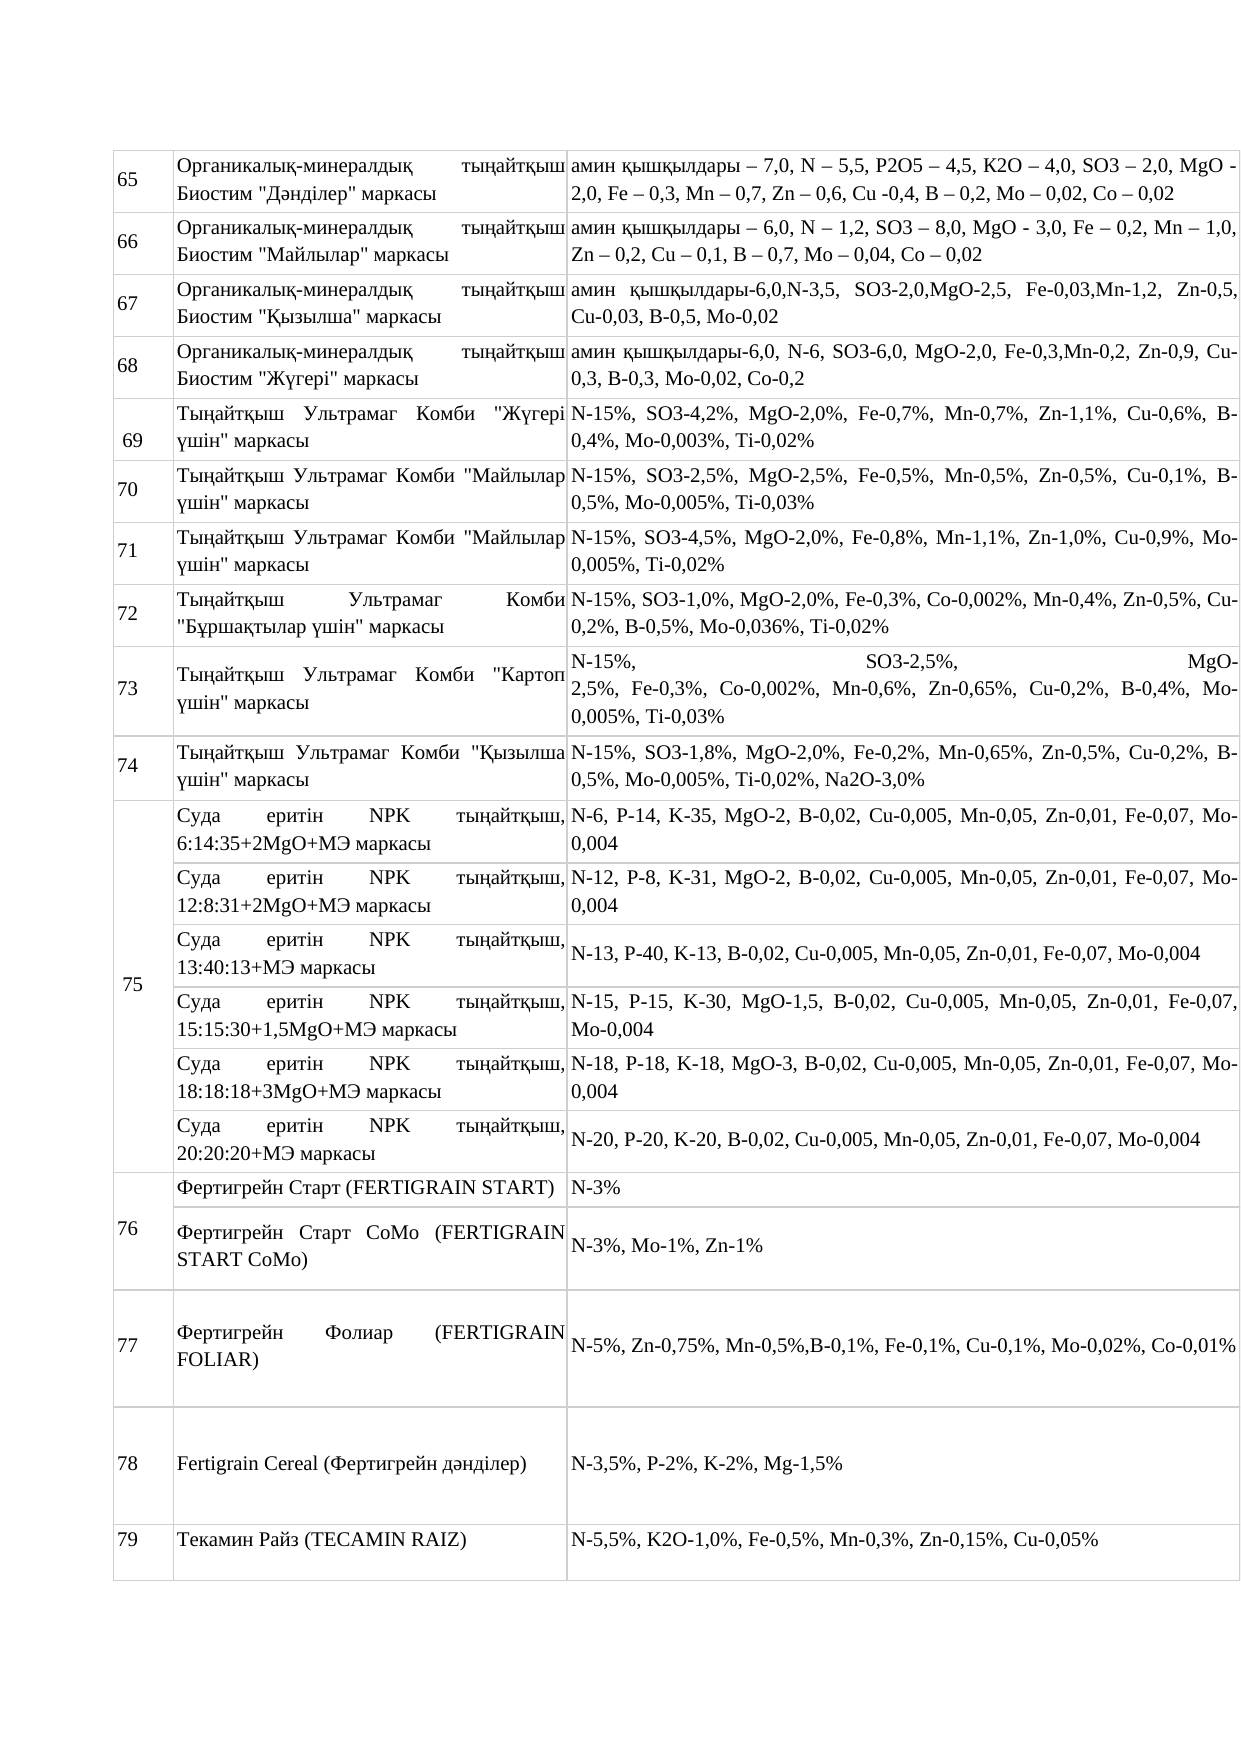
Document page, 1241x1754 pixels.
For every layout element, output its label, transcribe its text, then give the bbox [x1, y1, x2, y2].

table_cell 75 [114, 801, 173, 1172]
table_cell N-13, P-40, K-13, В-0,02, Cu-0,005, Mn-0,05, Zn-0,01, Fe-0,07, Mo-0,004 [568, 925, 1239, 986]
table_cell N-15%, SO3-2,5%, MgO- 2,5%, Fe-0,3%, Cо-0,002%, Mn-0,6%, Zn-0,65%, Cu-0,2%, B-0,4%, Mo-0,005%, Ti-0,03% [568, 647, 1239, 735]
table_cell N-15%, SO3-4,2%, MgO-2,0%, Fe-0,7%, Mn-0,7%, Zn-1,1%, Cu-0,6%, B-0,4%, Mo-0,003%, Ti-0,02% [568, 399, 1239, 460]
table_cell N-15%, SO3-4,5%, MgO-2,0%, Fe-0,8%, Mn-1,1%, Zn-1,0%, Cu-0,9%, Mo-0,005%, Ti-0,02% [568, 523, 1239, 584]
table_cell Органикалық-минералдық тыңайтқыш Биостим "Жүгері" маркасы [174, 337, 566, 398]
table_cell 79 [114, 1525, 173, 1580]
table_cell 78 [114, 1408, 173, 1524]
table_cell Тыңайтқыш Ультрамаг Комби "Қызылша үшін" маркасы [174, 737, 566, 800]
table_cell Суда еритін NPK тыңайтқыш, 12:8:31+2MgO+MЭ маркасы [174, 864, 566, 924]
table_cell N-15%, SO3-2,5%, MgO-2,5%, Fe-0,5%, Mn-0,5%, Zn-0,5%, Cu-0,1%, B-0,5%, Mo-0,005%, Ti-0,03% [568, 461, 1239, 522]
table_cell 72 [114, 585, 173, 646]
table_cell N-15, P-15, K-30, MgO-1,5, В-0,02, Cu-0,005, Mn-0,05, Zn-0,01, Fe-0,07, Mo-0,004 [568, 988, 1239, 1048]
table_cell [174, 1525, 566, 1580]
table_cell амин қышқылдары – 6,0, N – 1,2, SO3 – 8,0, MgO - 3,0, Fe – 0,2, Mn – 1,0, Zn – 0,2, Cu – 0,1, B – 0,7, Mo – 0,04, Co – 0,02 [568, 213, 1239, 274]
table_cell 74 [114, 737, 173, 800]
table_cell амин қышқылдары – 7,0, N – 5,5, Р2О5 – 4,5, К2О – 4,0, SO3 – 2,0, MgO - 2,0, Fe – 0,3, Mn – 0,7, Zn – 0,6, Cu -0,4, B – 0,2, Mo – 0,02, Co – 0,02 [568, 151, 1239, 212]
table_cell Тыңайтқыш Ультрамаг Комби "Жүгері үшін" маркасы [174, 399, 566, 460]
table_cell N-18, P-18, K-18, MgO-3, В-0,02, Cu-0,005, Mn-0,05, Zn-0,01, Fe-0,07, Mo-0,004 [568, 1049, 1239, 1110]
table_cell Тыңайтқыш Ультрамаг Комби "Картоп үшін" маркасы [174, 647, 566, 735]
table_cell N-3,5%, P-2%, K-2%, Mg-1,5% [568, 1408, 1239, 1524]
table_cell 66 [114, 213, 173, 274]
table_cell 73 [114, 647, 173, 735]
table_cell 65 [114, 151, 173, 212]
table_cell Органикалық-минералдық тыңайтқыш Биостим "Дәнділер" маркасы [174, 151, 566, 212]
table_cell 71 [114, 523, 173, 584]
table_cell Fertigrain Cereal (Фертигрейн дәнділер) [174, 1408, 566, 1524]
table_cell Фертигрейн Старт (FERTIGRAIN START) [174, 1173, 566, 1206]
table_cell 76 [114, 1173, 173, 1289]
table_cell N-12, P-8, K-31, MgO-2, В-0,02, Cu-0,005, Mn-0,05, Zn-0,01, Fe-0,07, Mo-0,004 [568, 864, 1239, 924]
table_cell амин қышқылдары-6,0,N-3,5, SO3-2,0,MgO-2,5, Fe-0,03,Mn-1,2, Zn-0,5, Cu-0,03, B-0,5, Mo-0,02 [568, 275, 1239, 336]
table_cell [568, 1525, 1239, 1580]
table_cell Суда еритін NPK тыңайтқыш, 18:18:18+3MgO+МЭ маркасы [174, 1049, 566, 1110]
table_cell N-6, P-14, K-35, MgO-2, В-0,02, Cu-0,005, Mn-0,05, Zn-0,01, Fe-0,07, Mo-0,004 [568, 801, 1239, 862]
table_cell 69 [114, 399, 173, 460]
table_cell 70 [114, 461, 173, 522]
table_cell Суда еритін NPK тыңайтқыш, 6:14:35+2MgO+MЭ маркасы [174, 801, 566, 862]
table_cell Суда еритін NPK тыңайтқыш, 13:40:13+MЭ маркасы [174, 925, 566, 986]
table_cell амин қышқылдары-6,0, N-6, SO3-6,0, MgO-2,0, Fe-0,3,Mn-0,2, Zn-0,9, Cu-0,3, B-0,3, Mo-0,02, Cо-0,2 [568, 337, 1239, 398]
table_cell 77 [114, 1291, 173, 1406]
table_cell Органикалық-минералдық тыңайтқыш Биостим "Майлылар" маркасы [174, 213, 566, 274]
table_cell Органикалық-минералдық тыңайтқыш Биостим "Қызылша" маркасы [174, 275, 566, 336]
table_cell Фертигрейн Фолиар (FERTIGRAIN FOLIAR) [174, 1291, 566, 1406]
table_cell Суда еритін NPK тыңайтқыш, 15:15:30+1,5MgO+МЭ маркасы [174, 988, 566, 1048]
table_cell 68 [114, 337, 173, 398]
table_cell N-3% [568, 1173, 1239, 1206]
table_cell N-20, P-20, K-20, В-0,02, Cu-0,005, Mn-0,05, Zn-0,01, Fe-0,07, Mo-0,004 [568, 1111, 1239, 1172]
table_cell Суда еритін NPK тыңайтқыш, 20:20:20+МЭ маркасы [174, 1111, 566, 1172]
table_cell N-15%, SO3-1,8%, MgO-2,0%, Fe-0,2%, Mn-0,65%, Zn-0,5%, Cu-0,2%, B-0,5%, Mo-0,005%, Ti-0,02%, Na2O-3,0% [568, 737, 1239, 800]
table_cell Фертигрейн Старт СоМо (FERTIGRAIN START СоМо) [174, 1208, 566, 1289]
table_cell N-15%, SO3-1,0%, MgO-2,0%, Fe-0,3%, Cо-0,002%, Mn-0,4%, Zn-0,5%, Cu-0,2%, B-0,5%, Mo-0,036%, Ti-0,02% [568, 585, 1239, 646]
table_cell Тыңайтқыш Ультрамаг Комби "Майлылар үшін" маркасы [174, 461, 566, 522]
table_cell N-3%, Mo-1%, Zn-1% [568, 1208, 1239, 1289]
table_cell Тыңайтқыш Ультрамаг Комби "Бұршақтылар үшін" маркасы [174, 585, 566, 646]
table_cell Тыңайтқыш Ультрамаг Комби "Майлылар үшін" маркасы [174, 523, 566, 584]
table_cell 67 [114, 275, 173, 336]
table_cell N-5%, Zn-0,75%, Mn-0,5%,B-0,1%, Fe-0,1%, Cu-0,1%, Mo-0,02%, Co-0,01% [568, 1291, 1239, 1406]
